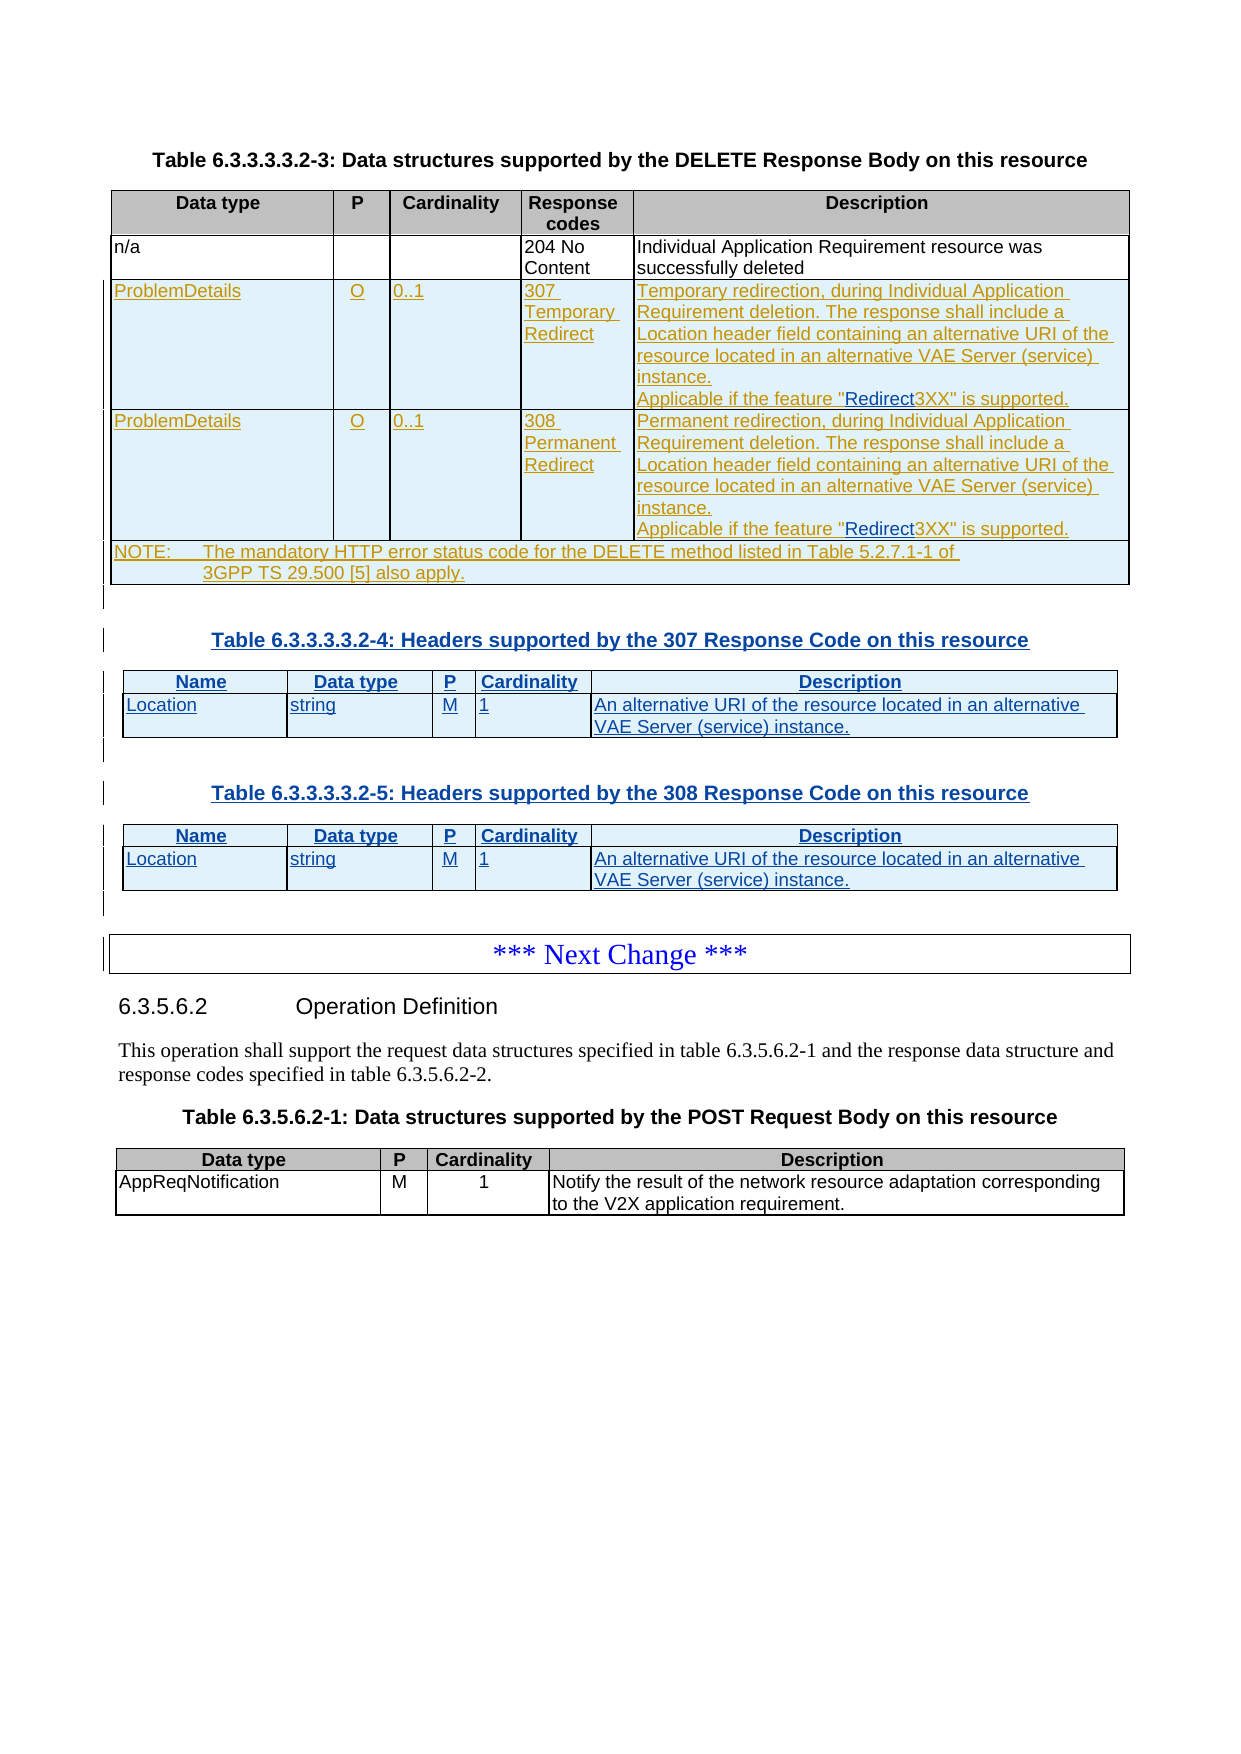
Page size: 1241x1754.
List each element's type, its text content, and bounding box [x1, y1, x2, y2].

table_header Description [550, 1149, 1124, 1170]
table_header Cardinality [391, 191, 521, 234]
table_cell [334, 236, 389, 279]
table_cell n/a [112, 236, 333, 279]
text Table 6.3.3.3.3.2-3: Data structures supported by the DELETE Response Body on this resource [118, 148, 1122, 172]
text Table 6.3.5.6.2-1: Data structures supported by the POST Request Body on this resource [118, 1105, 1122, 1129]
table_header Data type [112, 191, 333, 234]
table_cell [391, 236, 520, 279]
table_header Response codes [522, 191, 633, 234]
table_header Data type [117, 1149, 380, 1170]
text This operation shall support the request data structures specified in table 6.3.5.6.2-1 and the response data structure and response codes specified in table 6.3.5.6.2-2. [118, 1038, 1122, 1086]
table_header P [381, 1149, 427, 1170]
table_cell Individual Application Requirement resource was successfully deleted [635, 236, 1128, 279]
table_header P [334, 191, 389, 234]
table_cell M [381, 1171, 427, 1214]
table_cell 204 No Content [522, 236, 633, 279]
table_header Cardinality [428, 1149, 549, 1170]
table_cell AppReqNotification [117, 1171, 380, 1214]
text *** Next Change *** [110, 935, 1130, 973]
table_header Description [634, 191, 1129, 234]
table_cell 1 [428, 1171, 548, 1214]
subtitle 6.3.5.6.2 Operation Definition [118, 993, 1122, 1019]
table_cell Notify the result of the network resource adaptation corresponding to the V2X application requirement. [550, 1171, 1123, 1214]
